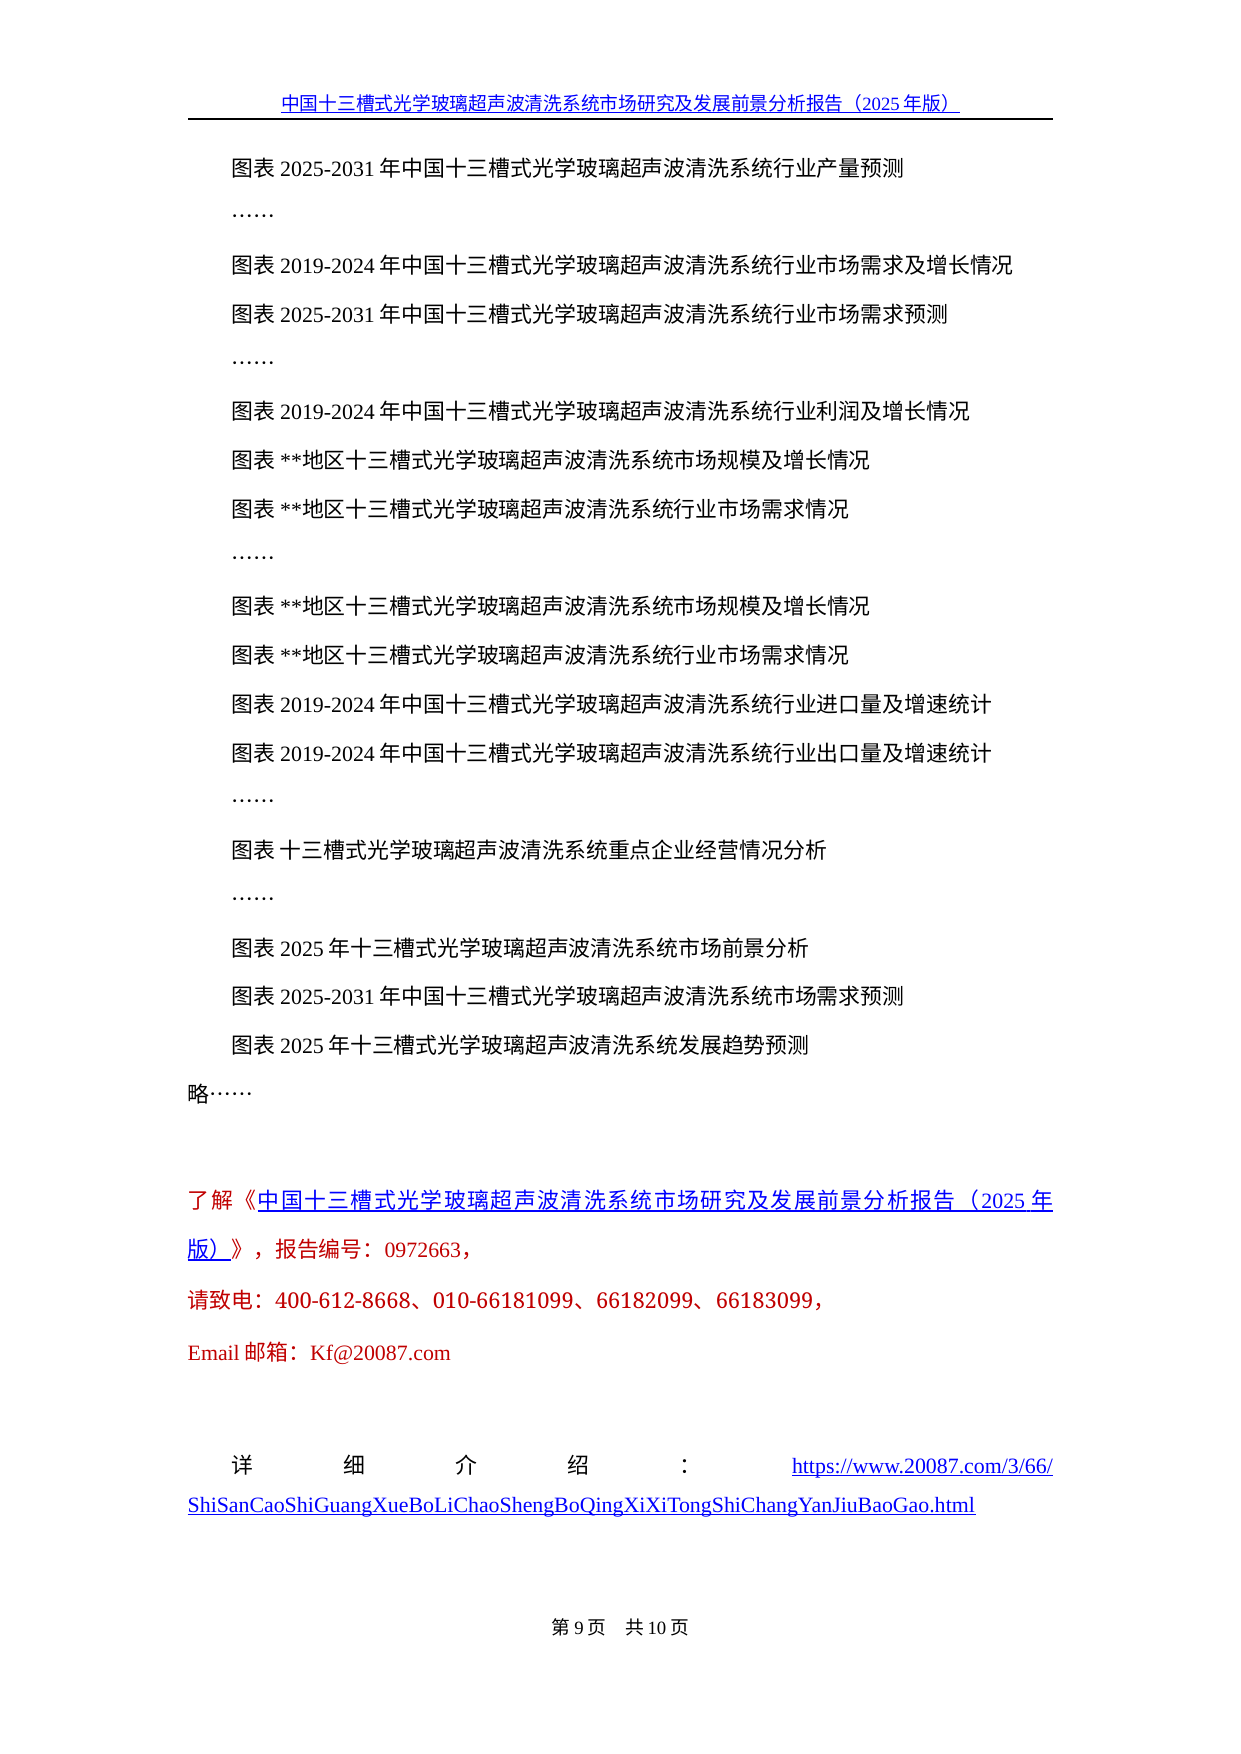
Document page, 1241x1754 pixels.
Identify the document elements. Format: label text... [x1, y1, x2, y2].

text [187, 150, 1053, 1109]
text 详细介绍：https://www.20087.com/3/66/ShiSanCaoShiGuangXueBoLiChaoShengBoQingXiXiTongShiChangYanJiuBaoGao.html [187, 1448, 1053, 1521]
text Email邮箱：Kf@20087.com [187, 1335, 1053, 1367]
text 请致电：400-612-8668、010-66181099、66182099、66183099， [187, 1283, 1053, 1316]
text 了解《中国十三槽式光学玻璃超声波清洗系统市场研究及发展前景分析报告（2025年版）》，报告编号：0972663， [187, 1183, 1053, 1264]
